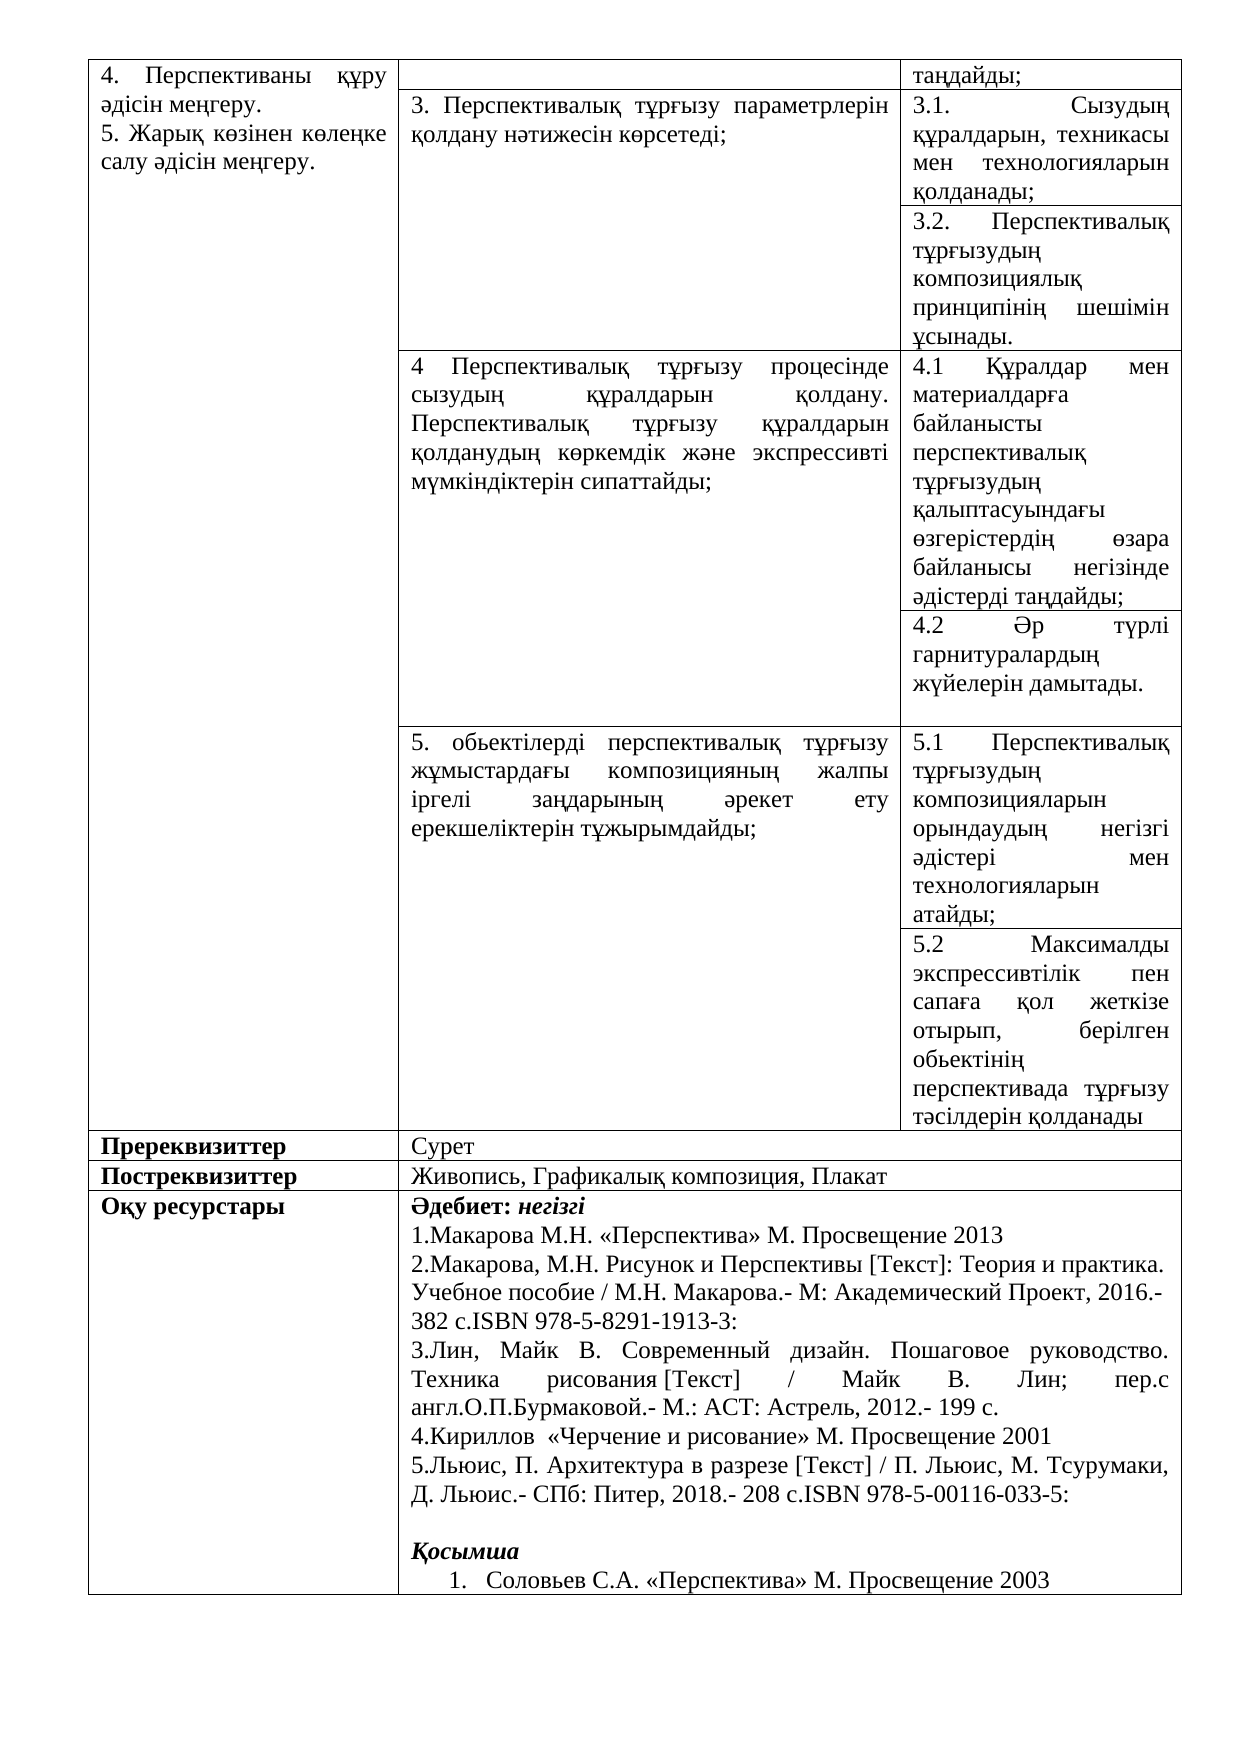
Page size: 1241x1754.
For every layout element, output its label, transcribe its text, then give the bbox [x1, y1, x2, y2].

table_cell Оқу ресурстары [89, 1191, 398, 1594]
table_cell 3.2. Перспективалық тұрғызудың композициялық принципінің шешімін ұсынады. [901, 206, 1181, 350]
table_cell 4 Перспективалық тұрғызу процесінде сызудың құралдарын қолдану. Перспективалық тұрғызу құралдарын қолданудың көркемдік және экспрессивті мүмкіндіктерін сипаттайды; [399, 351, 900, 726]
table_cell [399, 1191, 1181, 1594]
table_cell 4.2 Әр түрлі гарнитуралардың жүйелерін дамытады. [901, 611, 1181, 726]
table_cell Сурет [399, 1131, 1181, 1160]
table_cell 4.1 Құралдар мен материалдарға байланысты перспективалық тұрғызудың қалыптасуындағы өзгерістердің өзара байланысы негізінде әдістерді таңдайды; [901, 351, 1181, 609]
table_cell 3. Перспективалық тұрғызу параметрлерін қолдану нәтижесін көрсетеді; [399, 90, 900, 350]
table_cell 5.2 Максималды экспрессивтілік пен сапаға қол жеткізе отырып, берілген обьектінің перспективада тұрғызу тәсілдерін қолданады [901, 929, 1181, 1130]
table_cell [901, 60, 1181, 89]
table_cell 5. обьектілерді перспективалық тұрғызу жұмыстардағы композицияның жалпы іргелі заңдарының әрекет ету ерекшеліктерін тұжырымдайды; [399, 727, 900, 1130]
table_cell 5.1 Перспективалық тұрғызудың композицияларын орындаудың негізгі әдістері мен технологияларын атайды; [901, 727, 1181, 928]
table_cell Живопись, Графикалық композиция, Плакат [399, 1161, 1181, 1190]
table_cell Постреквизиттер [89, 1161, 398, 1190]
table_cell 3.1. Сызудың құралдарын, техникасы мен технологияларын қолданады; [901, 90, 1181, 205]
table_cell Пререквизиттер [89, 1131, 398, 1160]
